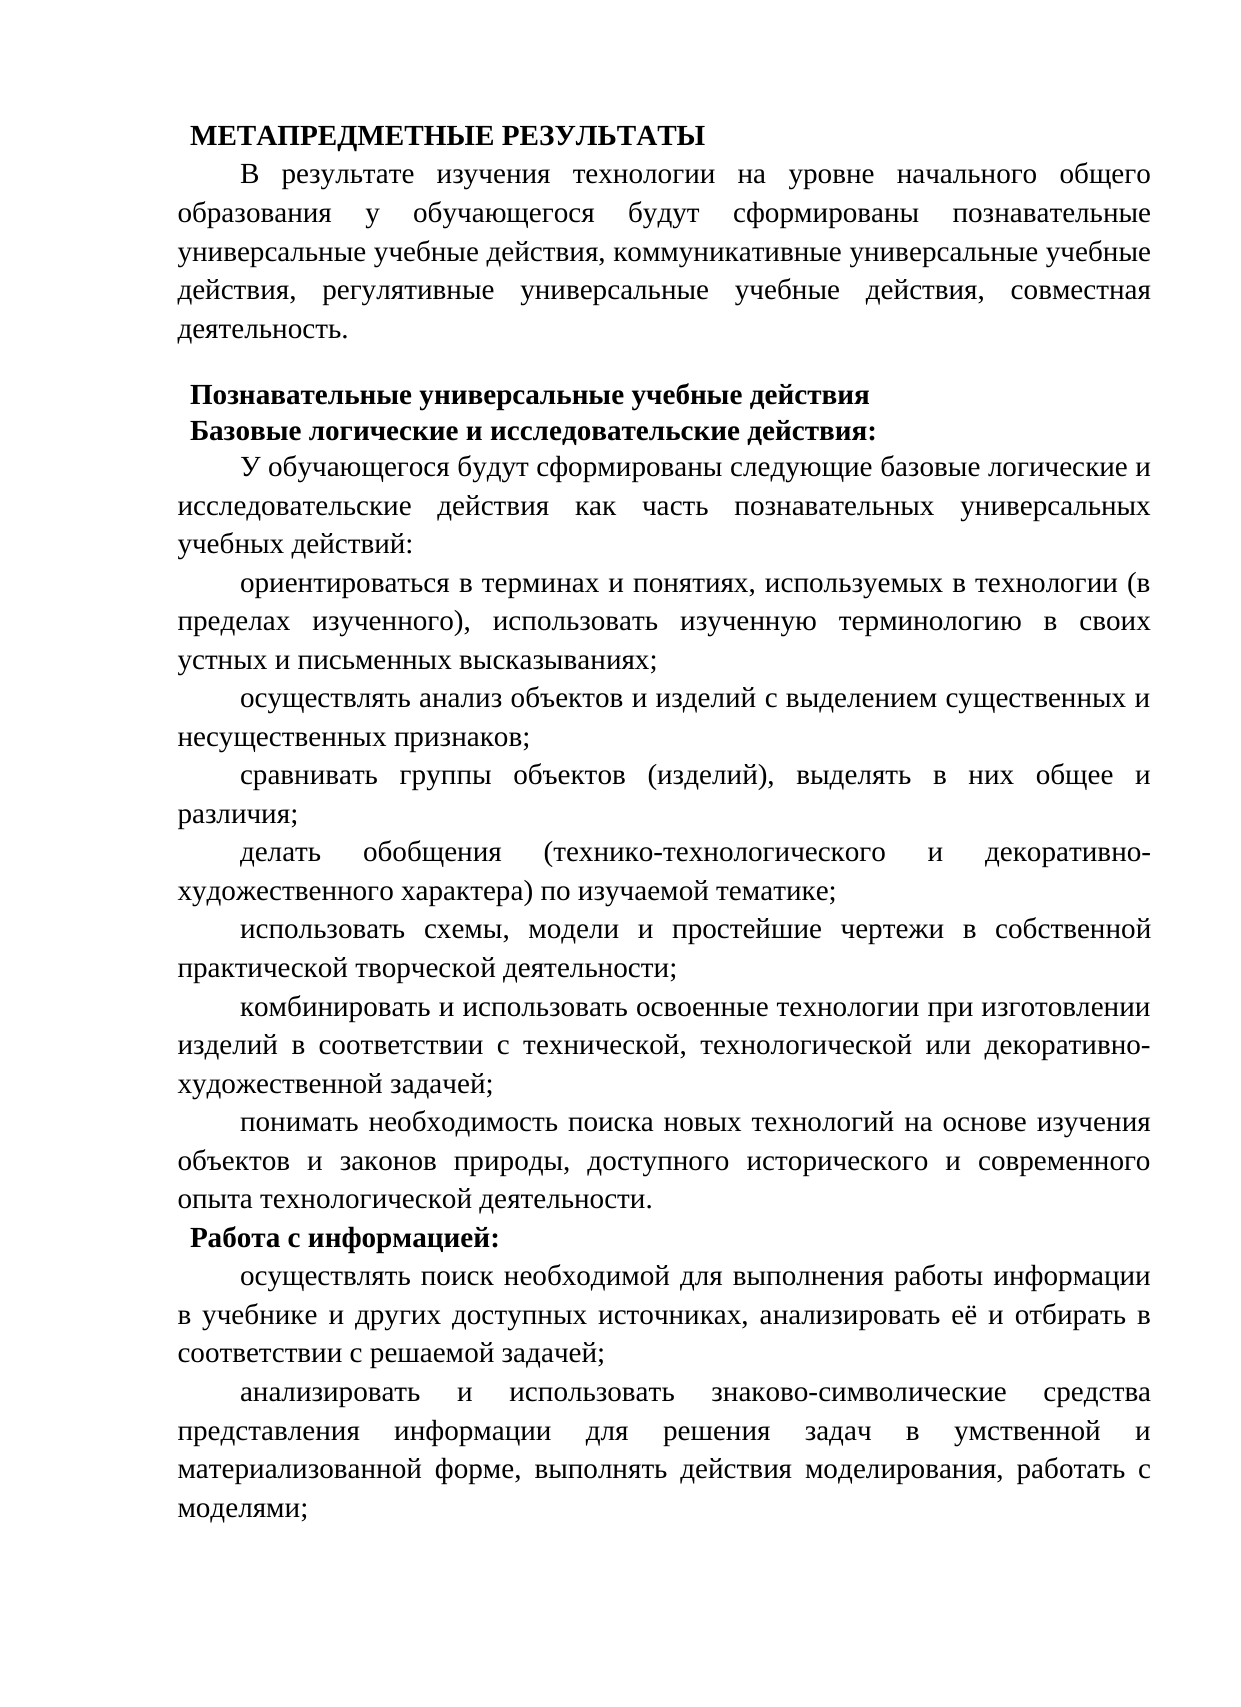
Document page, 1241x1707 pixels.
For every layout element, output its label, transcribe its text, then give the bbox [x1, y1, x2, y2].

text осуществлять поиск необходимой для выполнения работы информации в учебнике и других доступных источниках, анализировать её и отбирать в соответствии с решаемой задачей; [177, 1258, 1152, 1369]
text использовать схемы, модели и простейшие чертежи в собственной практической творческой деятельности; [177, 912, 1152, 984]
text ориентироваться в терминах и понятиях, используемых в технологии (в пределах изученного), использовать изученную терминологию в своих устных и письменных высказываниях; [177, 565, 1152, 675]
text Работа с информацией: [190, 1220, 1152, 1253]
text Познавательные универсальные учебные действия [190, 377, 1152, 411]
text В результате изучения технологии на уровне начального общего образования у обучающегося будут сформированы познавательные универсальные учебные действия, коммуникативные универсальные учебные действия, регулятивные универсальные учебные действия, совместная деятельность. [177, 157, 1152, 344]
text анализировать и использовать знаково-символические средства представления информации для решения задач в умственной и материализованной форме, выполнять действия моделирования, работать с моделями; [177, 1374, 1152, 1523]
text Базовые логические и исследовательские действия: [190, 413, 1152, 447]
text осуществлять анализ объектов и изделий с выделением существенных и несущественных признаков; [177, 680, 1152, 752]
text У обучающегося будут сформированы следующие базовые логические и исследовательские действия как часть познавательных универсальных учебных действий: [177, 449, 1152, 560]
text сравнивать группы объектов (изделий), выделять в них общее и различия; [177, 757, 1152, 829]
text МЕТАПРЕДМЕТНЫЕ РЕЗУЛЬТАТЫ [190, 118, 1152, 152]
text делать обобщения (технико-технологического и декоративно-художественного характера) по изучаемой тематике; [177, 834, 1152, 907]
text комбинировать и использовать освоенные технологии при изготовлении изделий в соответствии с технической, технологической или декоративно-художественной задачей; [177, 989, 1152, 1099]
text понимать необходимость поиска новых технологий на основе изучения объектов и законов природы, доступного исторического и современного опыта технологической деятельности. [177, 1104, 1152, 1215]
